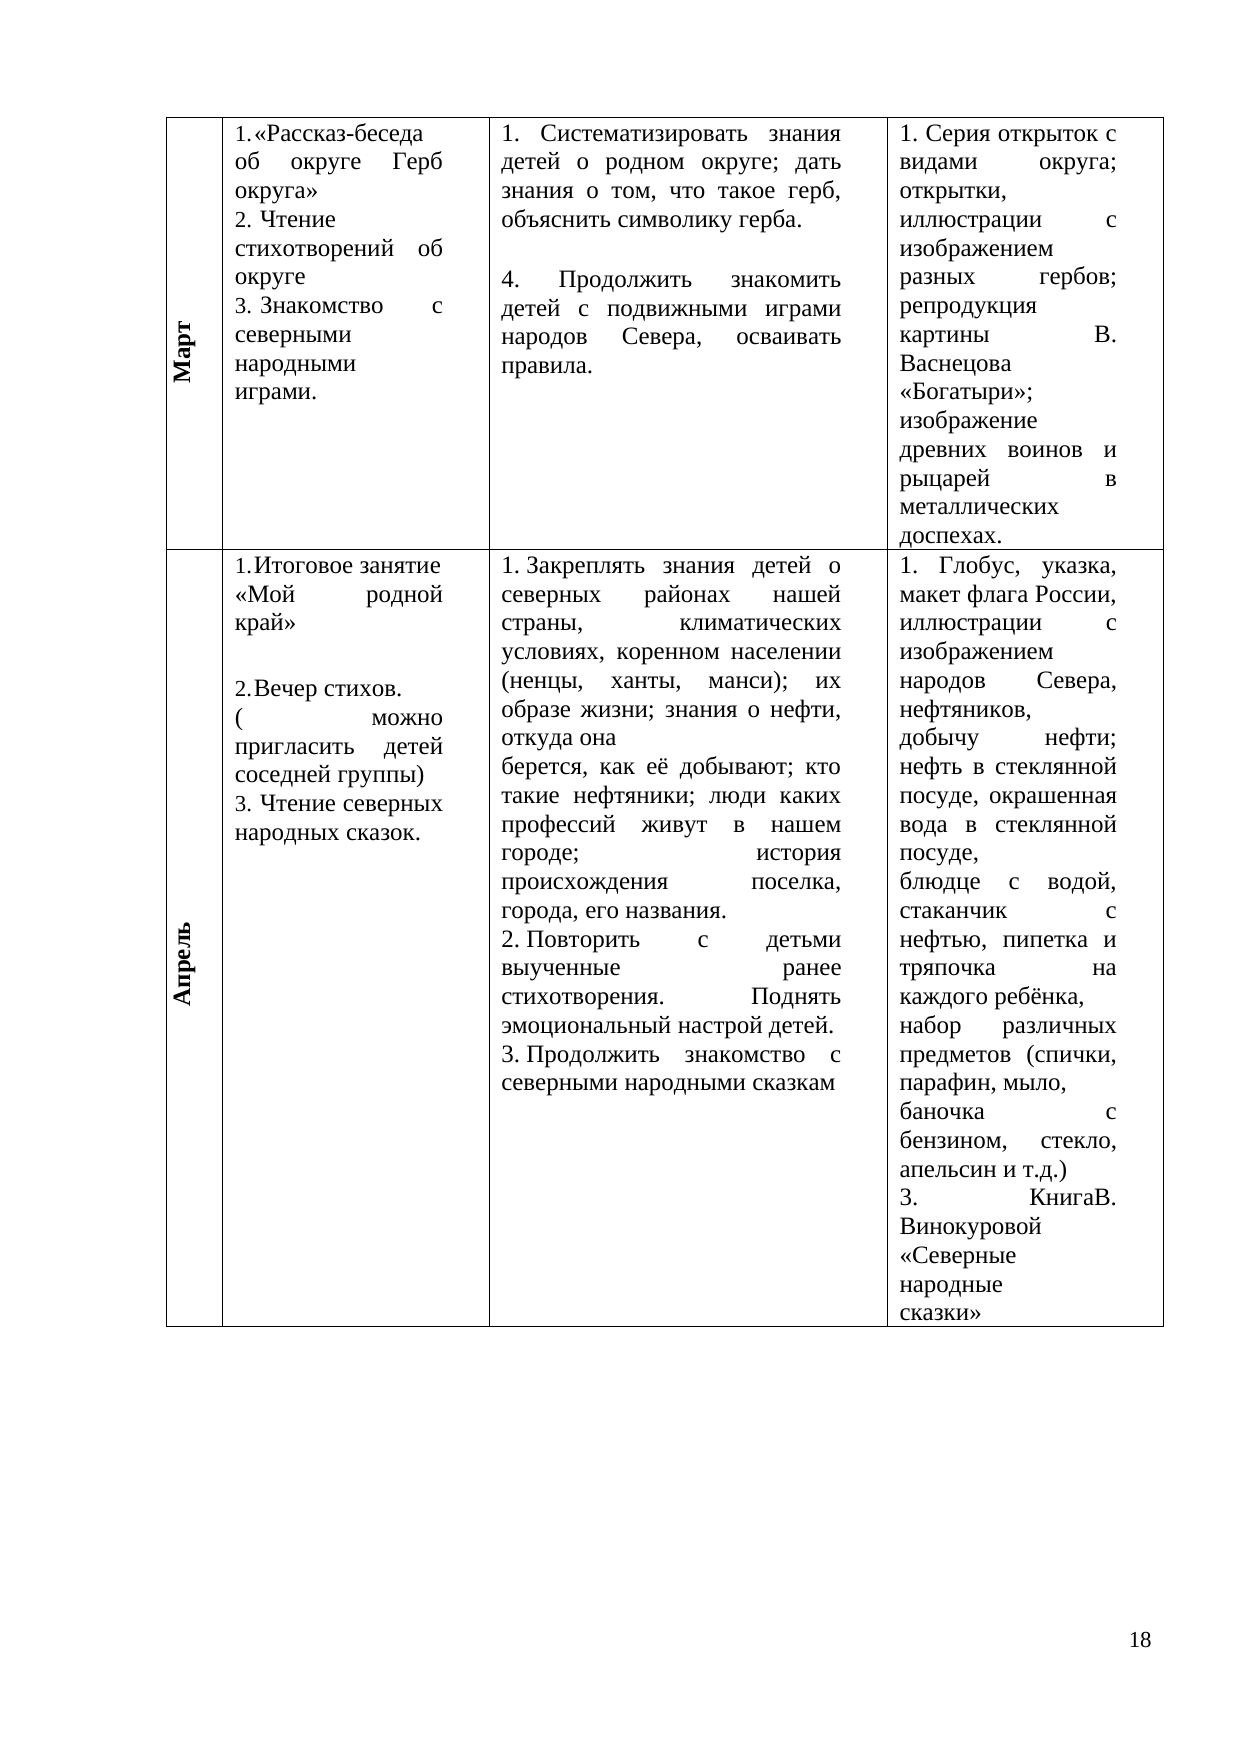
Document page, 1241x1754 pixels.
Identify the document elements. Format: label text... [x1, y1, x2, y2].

table_header Март [167, 118, 222, 549]
table_cell 1. Глобус, указка, макет флага России, иллюстрации с изображением народов Севера, нефтяников, добычу нефти; нефть в стеклянной посуде, окрашенная вода в стеклянной посуде, блюдце с водой, стаканчик с нефтью, пипетка и тряпочка на каждого ребёнка, набор различных предметов (спички, парафин, мыло, баночка с бензином, стекло, апельсин и т.д.) 3. КнигаВ. Винокуровой «Северные народные сказки» [888, 550, 1163, 1326]
table_header 1. Систематизировать знания детей о родном округе; дать знания о том, что такое герб, объяснить символику герба. 4. Продолжить знакомить детей с подвижными играми народов Севера, осваивать правила. [490, 118, 887, 549]
table_cell Апрель [167, 550, 222, 1326]
table_header 1. Серия открыток с видами округа; открытки, иллюстрации с изображением разных гербов; репродукция картины В. Васнецова «Богатыри»; изображение древних воинов и рыцарей в металлических доспехах. [888, 118, 1163, 549]
table_header «Рассказ-беседа об округе Герб округа» Чтение стихотворений об округе Знакомство с северными народными играми. [223, 118, 489, 549]
table_cell Закреплять знания детей о северных районах нашей страны, климатических условиях, коренном населении (ненцы, ханты, манси); их образе жизни; знания о нефти, откуда она берется, как её добывают; кто такие нефтяники; люди каких профессий живут в нашем городе; история происхождения поселка, города, его названия. Повторить с детьми выученные ранее стихотворения. Поднять эмоциональный настрой детей. Продолжить знакомство с северными народными сказкам [490, 550, 887, 1326]
table_cell Итоговое занятие «Мой родной край» Вечер стихов. ( можно пригласить детей соседней группы) Чтение северных народных сказок. [223, 550, 489, 1326]
